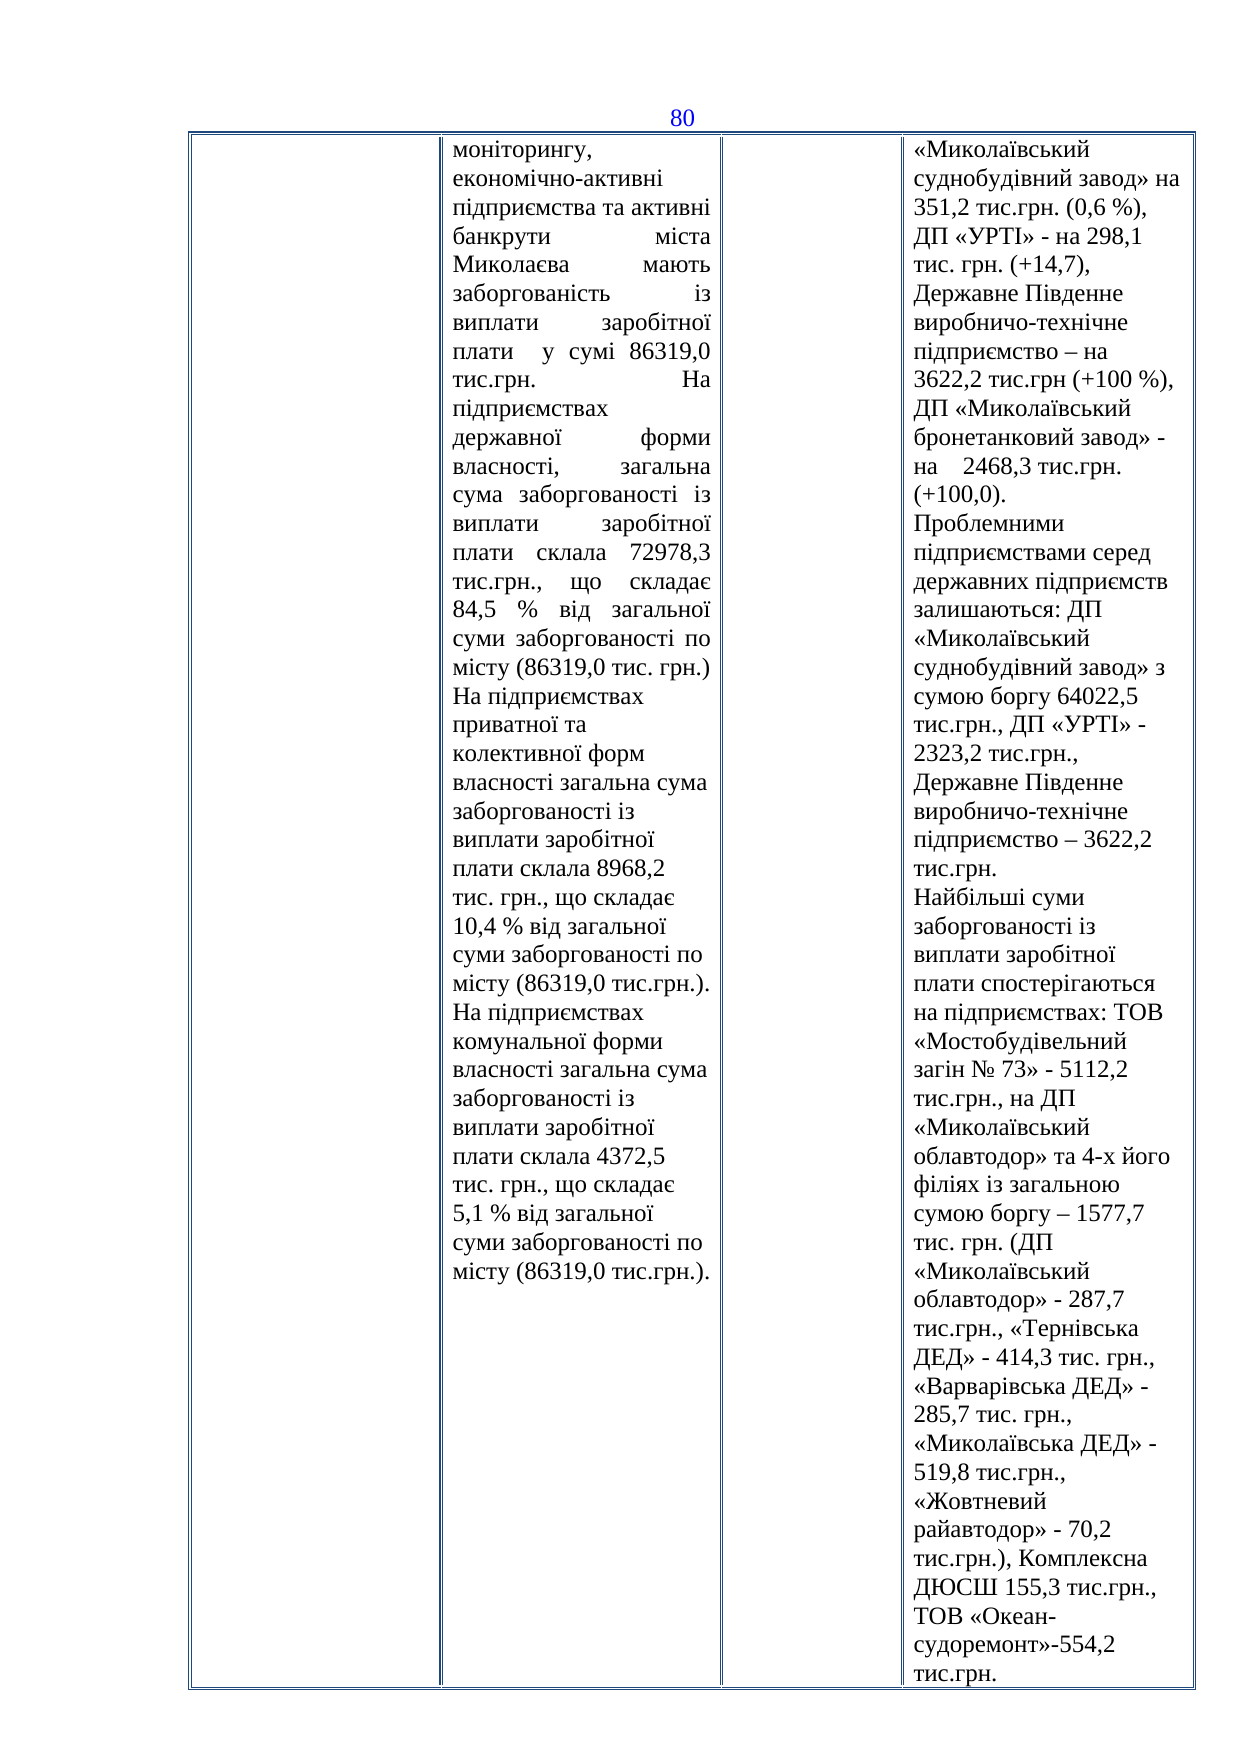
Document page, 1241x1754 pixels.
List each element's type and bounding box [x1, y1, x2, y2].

table_cell [721, 135, 902, 1687]
table_cell [192, 135, 441, 1687]
table_cell [441, 135, 721, 1687]
table_cell [902, 135, 1193, 1687]
